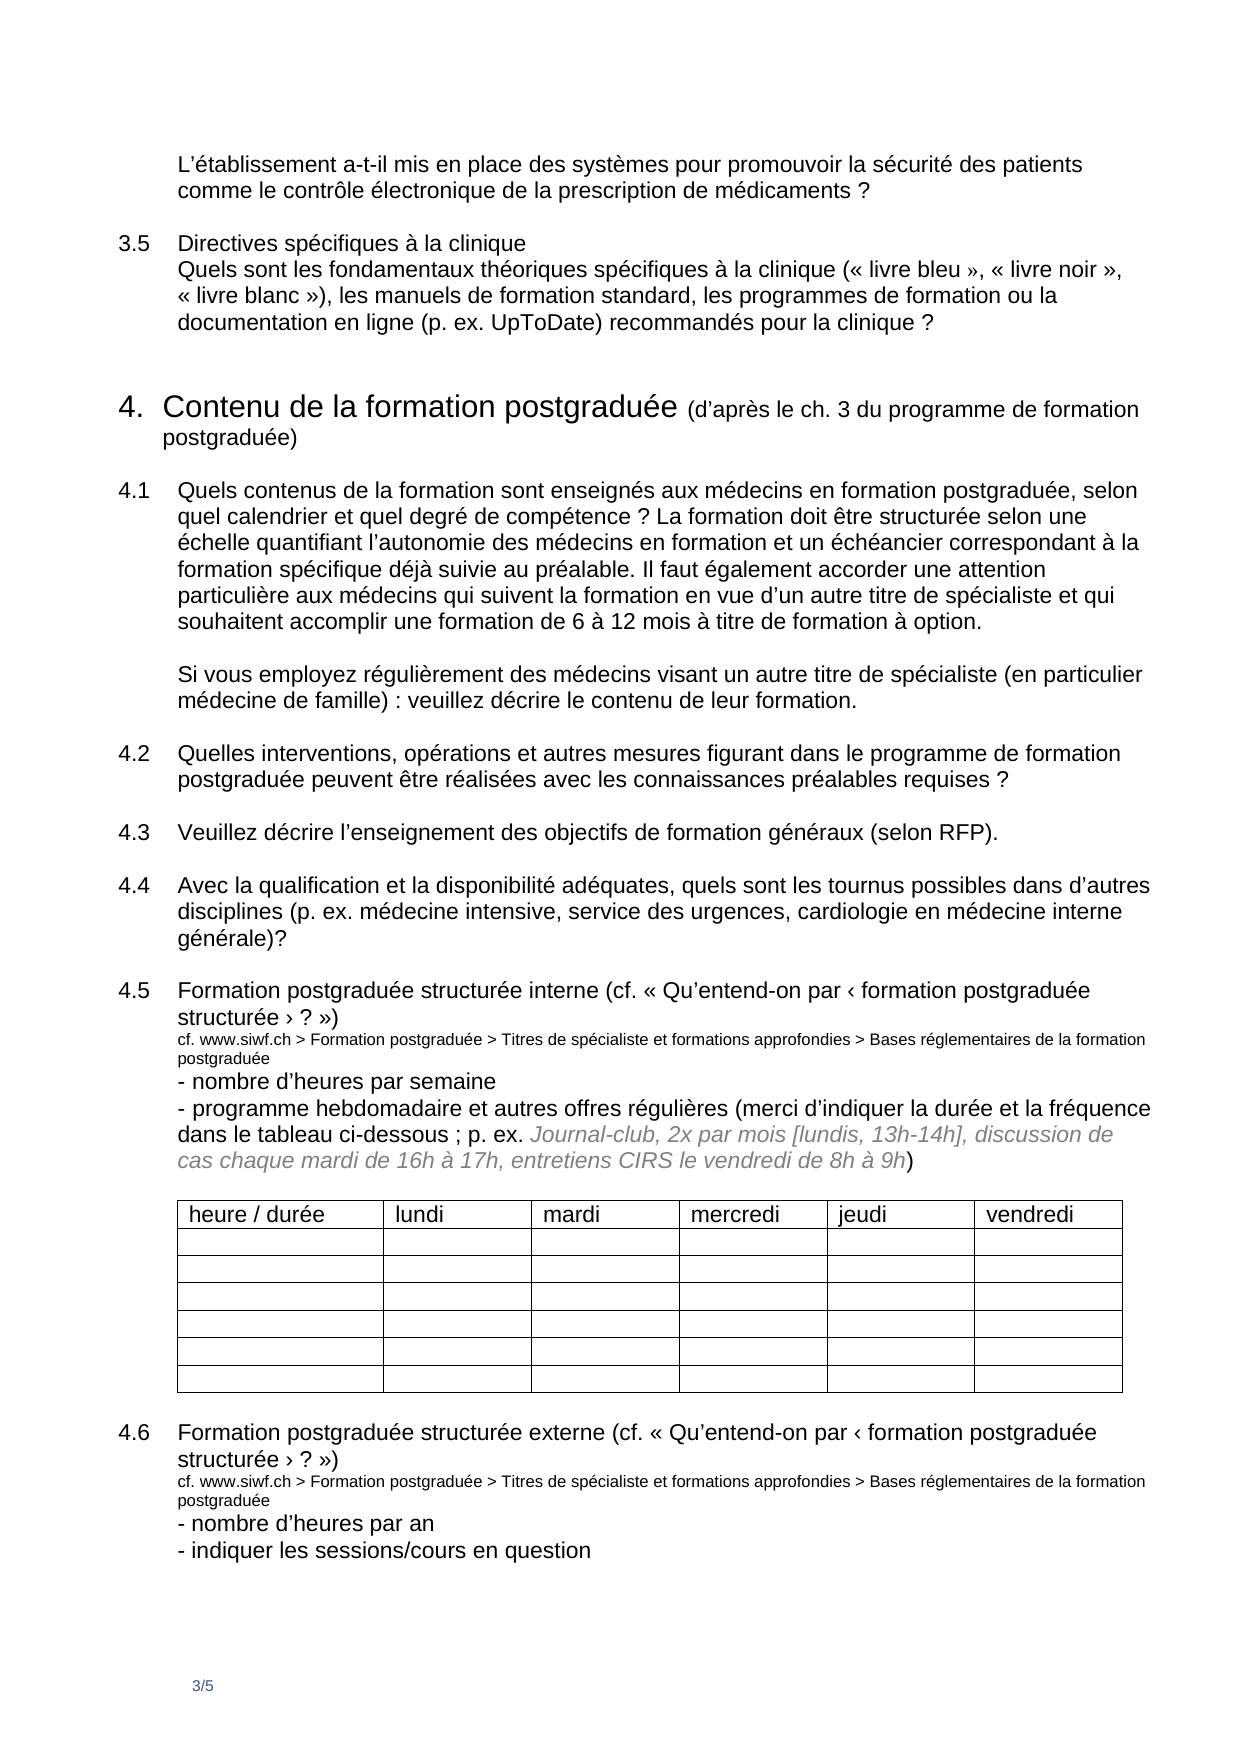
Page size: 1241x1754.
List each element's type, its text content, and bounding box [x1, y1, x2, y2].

table_cell [680, 1283, 827, 1310]
table_cell [178, 1229, 383, 1255]
text - nombre d’heures par an [118, 1510, 1152, 1537]
table_header heure / durée [178, 1201, 383, 1227]
text - nombre d’heures par semaine [118, 1068, 1152, 1095]
table_cell [975, 1283, 1122, 1310]
table_cell [680, 1311, 827, 1337]
text - programme hebdomadaire et autres offres régulières (merci d’indiquer la durée et la fréquence dans le tableau ci-dessous ; p. ex. Journal-club, 2x par mois [lundis, 13h-14h], discussion de cas chaque mardi de 16h à 17h, entretiens CIRS le vendredi de 8h à 9h) [118, 1095, 1152, 1174]
table_cell [178, 1366, 383, 1392]
table_header lundi [384, 1201, 531, 1227]
table_header mercredi [680, 1201, 827, 1227]
table_cell [178, 1283, 383, 1310]
table_cell [680, 1366, 827, 1392]
text 4.5 Formation postgraduée structurée interne (cf. « Qu’entend-on par ‹ formation postgraduée structurée › ? ») [118, 977, 1152, 1030]
text 4. Contenu de la formation postgraduée (d’après le ch. 3 du programme de formation postgraduée) [118, 388, 1152, 450]
text L’établissement a-t-il mis en place des systèmes pour promouvoir la sécurité des patients comme le contrôle électronique de la prescription de médicaments ? [118, 151, 1152, 203]
table_header mardi [532, 1201, 679, 1227]
table_cell [532, 1256, 679, 1282]
table_cell [680, 1256, 827, 1282]
table_cell [975, 1338, 1122, 1364]
table_cell [975, 1229, 1122, 1255]
table_cell [828, 1229, 974, 1255]
table_cell [384, 1229, 531, 1255]
text 4.4 Avec la qualification et la disponibilité adéquates, quels sont les tournus possibles dans d’autres disciplines (p. ex. médecine intensive, service des urgences, cardiologie en médecine interne générale)? [118, 872, 1152, 951]
table_cell [532, 1229, 679, 1255]
table_cell [828, 1366, 974, 1392]
table_cell [178, 1311, 383, 1337]
table_cell [828, 1256, 974, 1282]
table_cell [828, 1283, 974, 1310]
table_cell [532, 1311, 679, 1337]
text cf. www.siwf.ch > Formation postgraduée > Titres de spécialiste et formations approfondies > Bases réglementaires de la formation postgraduée [118, 1030, 1152, 1068]
table_cell [384, 1311, 531, 1337]
table_cell [680, 1229, 827, 1255]
text 4.1 Quels contenus de la formation sont enseignés aux médecins en formation postgraduée, selon quel calendrier et quel degré de compétence ? La formation doit être structurée selon une échelle quantifiant l’autonomie des médecins en formation et un échéancier correspondant à la formation spécifique déjà suivie au préalable. Il faut également accorder une attention particulière aux médecins qui suivent la formation en vue d’un autre titre de spécialiste et qui souhaitent accomplir une formation de 6 à 12 mois à titre de formation à option. [118, 477, 1152, 635]
table_cell [178, 1338, 383, 1364]
table_cell [828, 1311, 974, 1337]
text 4.3 Veuillez décrire l’enseignement des objectifs de formation généraux (selon RFP). [118, 819, 1152, 846]
table_header jeudi [828, 1201, 974, 1227]
table_cell [680, 1338, 827, 1364]
text - indiquer les sessions/cours en question [118, 1537, 1152, 1563]
text 4.6 Formation postgraduée structurée externe (cf. « Qu’entend-on par ‹ formation postgraduée structurée › ? ») [118, 1419, 1152, 1472]
table_cell [384, 1283, 531, 1310]
table_cell [384, 1366, 531, 1392]
text 3.5 Directives spécifiques à la clinique Quels sont les fondamentaux théoriques spécifiques à la clinique (« livre bleu », « livre noir », « livre blanc »), les manuels de formation standard, les programmes de formation ou la documentation en ligne (p. ex. UpToDate) recommandés pour la clinique ? [118, 230, 1152, 335]
table_header vendredi [975, 1201, 1122, 1227]
table_cell [975, 1311, 1122, 1337]
text Si vous employez régulièrement des médecins visant un autre titre de spécialiste (en particulier médecine de famille) : veuillez décrire le contenu de leur formation. [118, 661, 1152, 714]
table_cell [532, 1366, 679, 1392]
text 4.2 Quelles interventions, opérations et autres mesures figurant dans le programme de formation postgraduée peuvent être réalisées avec les connaissances préalables requises ? [118, 740, 1152, 793]
table_cell [532, 1283, 679, 1310]
table_cell [384, 1256, 531, 1282]
table_cell [828, 1338, 974, 1364]
text cf. www.siwf.ch > Formation postgraduée > Titres de spécialiste et formations approfondies > Bases réglementaires de la formation postgraduée [118, 1472, 1152, 1510]
table_cell [532, 1338, 679, 1364]
table_cell [384, 1338, 531, 1364]
table_cell [178, 1256, 383, 1282]
table_cell [975, 1366, 1122, 1392]
table_cell [975, 1256, 1122, 1282]
